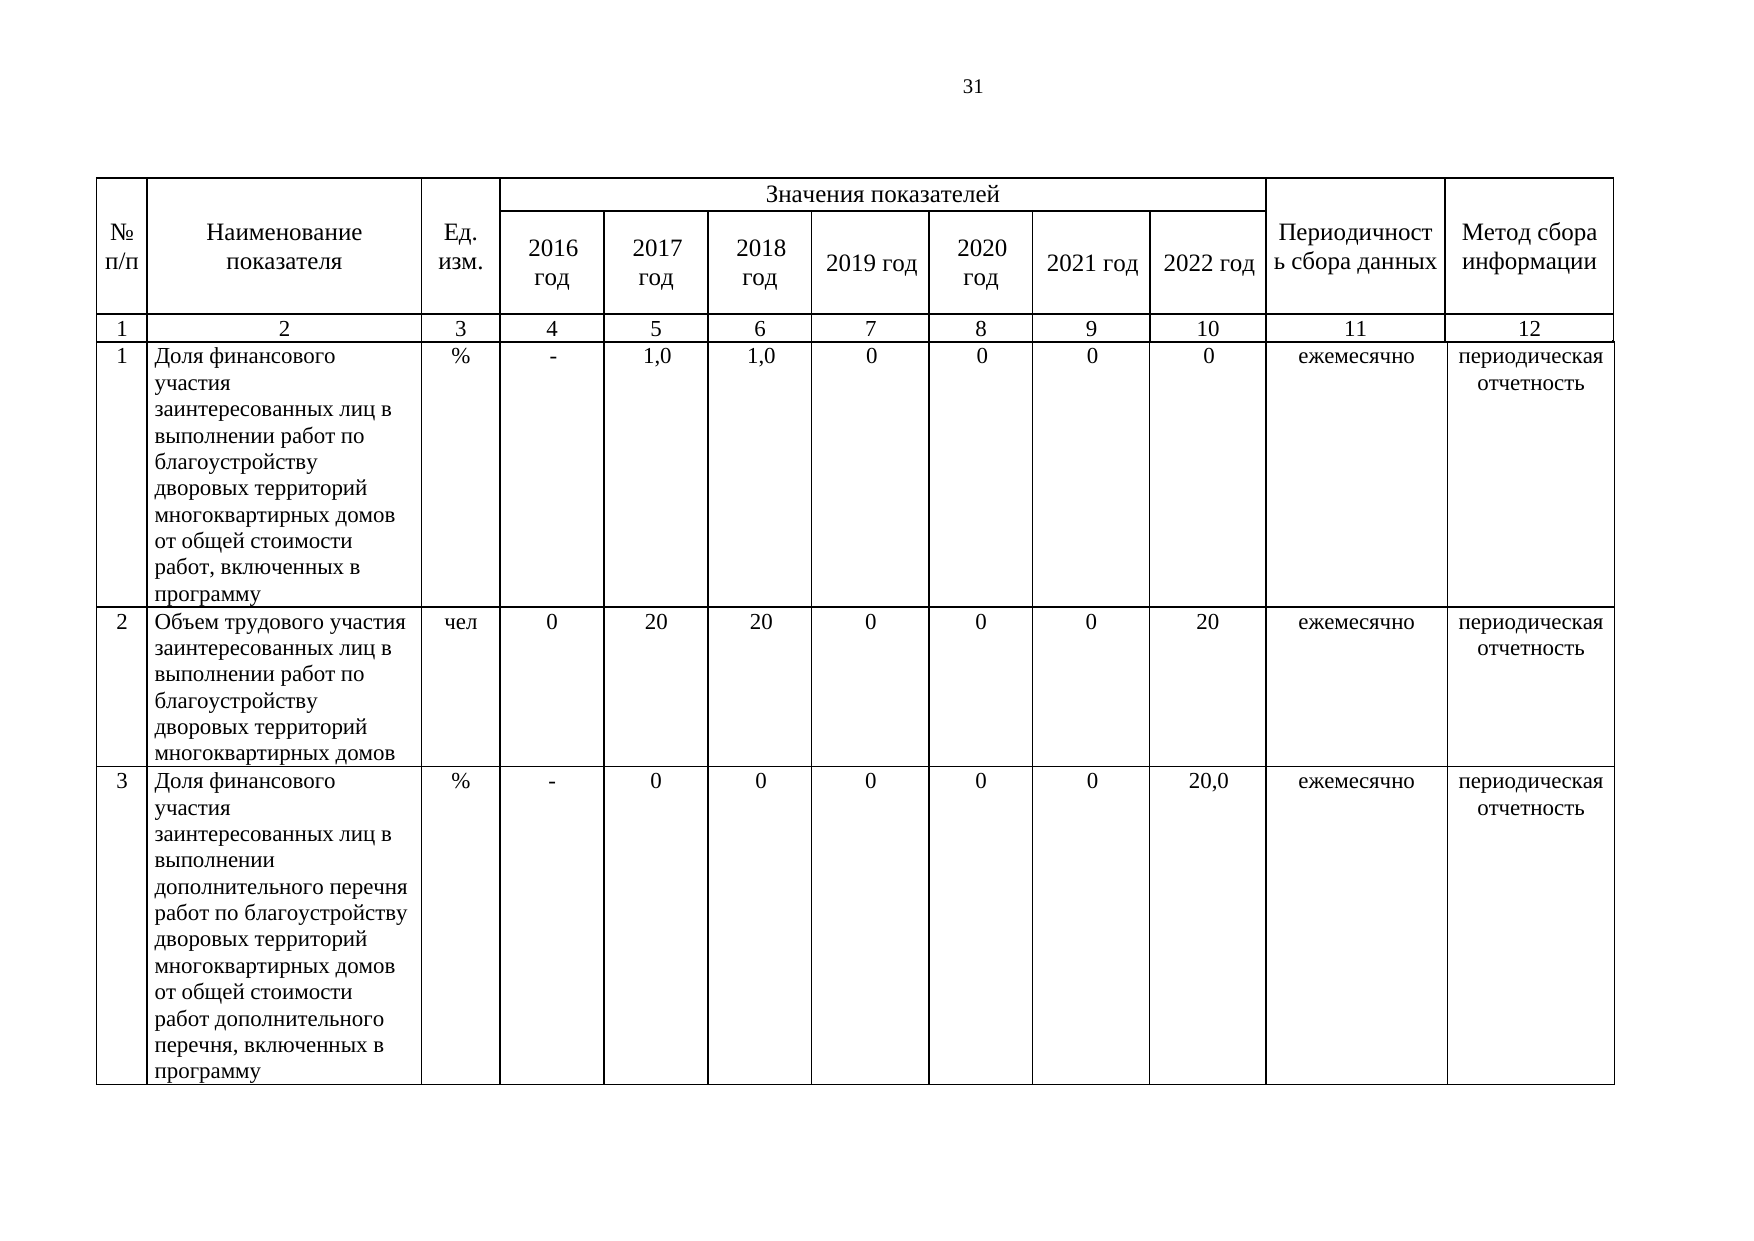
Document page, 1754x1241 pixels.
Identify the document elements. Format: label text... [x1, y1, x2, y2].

table_cell 2020 год [930, 212, 1032, 313]
table_cell 0 [812, 608, 928, 766]
table_cell 0 [709, 767, 811, 1084]
table_cell 4 [501, 315, 603, 341]
table_cell периодическая отчетность [1448, 767, 1614, 1084]
table_cell 0 [605, 767, 707, 1084]
table_cell 0 [930, 608, 1032, 766]
table_cell % [422, 343, 499, 606]
table_cell 0 [1150, 343, 1265, 606]
table_cell 20 [1150, 608, 1265, 766]
table_cell 1 [97, 315, 146, 341]
table_cell 9 [1033, 315, 1149, 341]
table_cell 2017 год [605, 212, 707, 313]
table_cell 12 [1446, 315, 1613, 341]
table_cell 0 [812, 767, 928, 1084]
table_cell 2019 год [812, 212, 928, 313]
table_cell 6 [709, 315, 811, 341]
table_cell 0 [1033, 608, 1149, 766]
table_cell 2016 год [501, 212, 603, 313]
table_cell 3 [422, 315, 499, 341]
table_cell Доля финансового участия заинтересованных лиц в выполнении работ по благоустройству дворовых территорий многоквартирных домов от общей стоимости работ, включенных в программу [148, 343, 421, 606]
table_header Метод сбора информации [1446, 179, 1613, 313]
table_cell 2018 год [709, 212, 811, 313]
table_cell 1 [97, 343, 146, 606]
table_cell чел [422, 608, 499, 766]
table_header № п/п [97, 179, 146, 313]
table_cell Объем трудового участия заинтересованных лиц в выполнении работ по благоустройству дворовых территорий многоквартирных домов [148, 608, 421, 766]
table_header Ед. изм. [422, 179, 499, 313]
table_cell 1,0 [709, 343, 811, 606]
table_cell 2 [97, 608, 146, 766]
table_cell 0 [501, 608, 603, 766]
table_cell Доля финансового участия заинтересованных лиц в выполнении дополнительного перечня работ по благоустройству дворовых территорий многоквартирных домов от общей стоимости работ дополнительного перечня, включенных в программу [148, 767, 421, 1084]
table_cell периодическая отчетность [1448, 608, 1614, 766]
table_cell ежемесячно [1267, 343, 1447, 606]
table_cell 1,0 [605, 343, 707, 606]
table_cell ежемесячно [1267, 767, 1447, 1084]
table_cell % [422, 767, 499, 1084]
table_header Значения показателей [501, 179, 1265, 210]
table_cell - [501, 767, 603, 1084]
table_cell 7 [812, 315, 928, 341]
table_cell 20 [709, 608, 811, 766]
table_cell 11 [1267, 315, 1444, 341]
table_cell 3 [97, 767, 146, 1084]
table_header Периодичность сбора данных [1267, 179, 1444, 313]
table_cell 2022 год [1151, 212, 1265, 313]
table_cell 8 [930, 315, 1032, 341]
table_cell периодическая отчетность [1448, 343, 1614, 606]
table_cell 20 [605, 608, 707, 766]
table_cell 0 [1033, 767, 1149, 1084]
table_cell 0 [930, 767, 1032, 1084]
table_cell 0 [1033, 343, 1149, 606]
table_cell 0 [930, 343, 1032, 606]
table_cell 5 [605, 315, 707, 341]
table_cell ежемесячно [1267, 608, 1447, 766]
table_cell - [501, 343, 603, 606]
table_cell 2 [148, 315, 421, 341]
table_cell 20,0 [1150, 767, 1265, 1084]
table_cell 10 [1151, 315, 1265, 341]
table_cell 2021 год [1033, 212, 1149, 313]
table_cell 0 [812, 343, 928, 606]
table_header Наименование показателя [148, 179, 421, 313]
